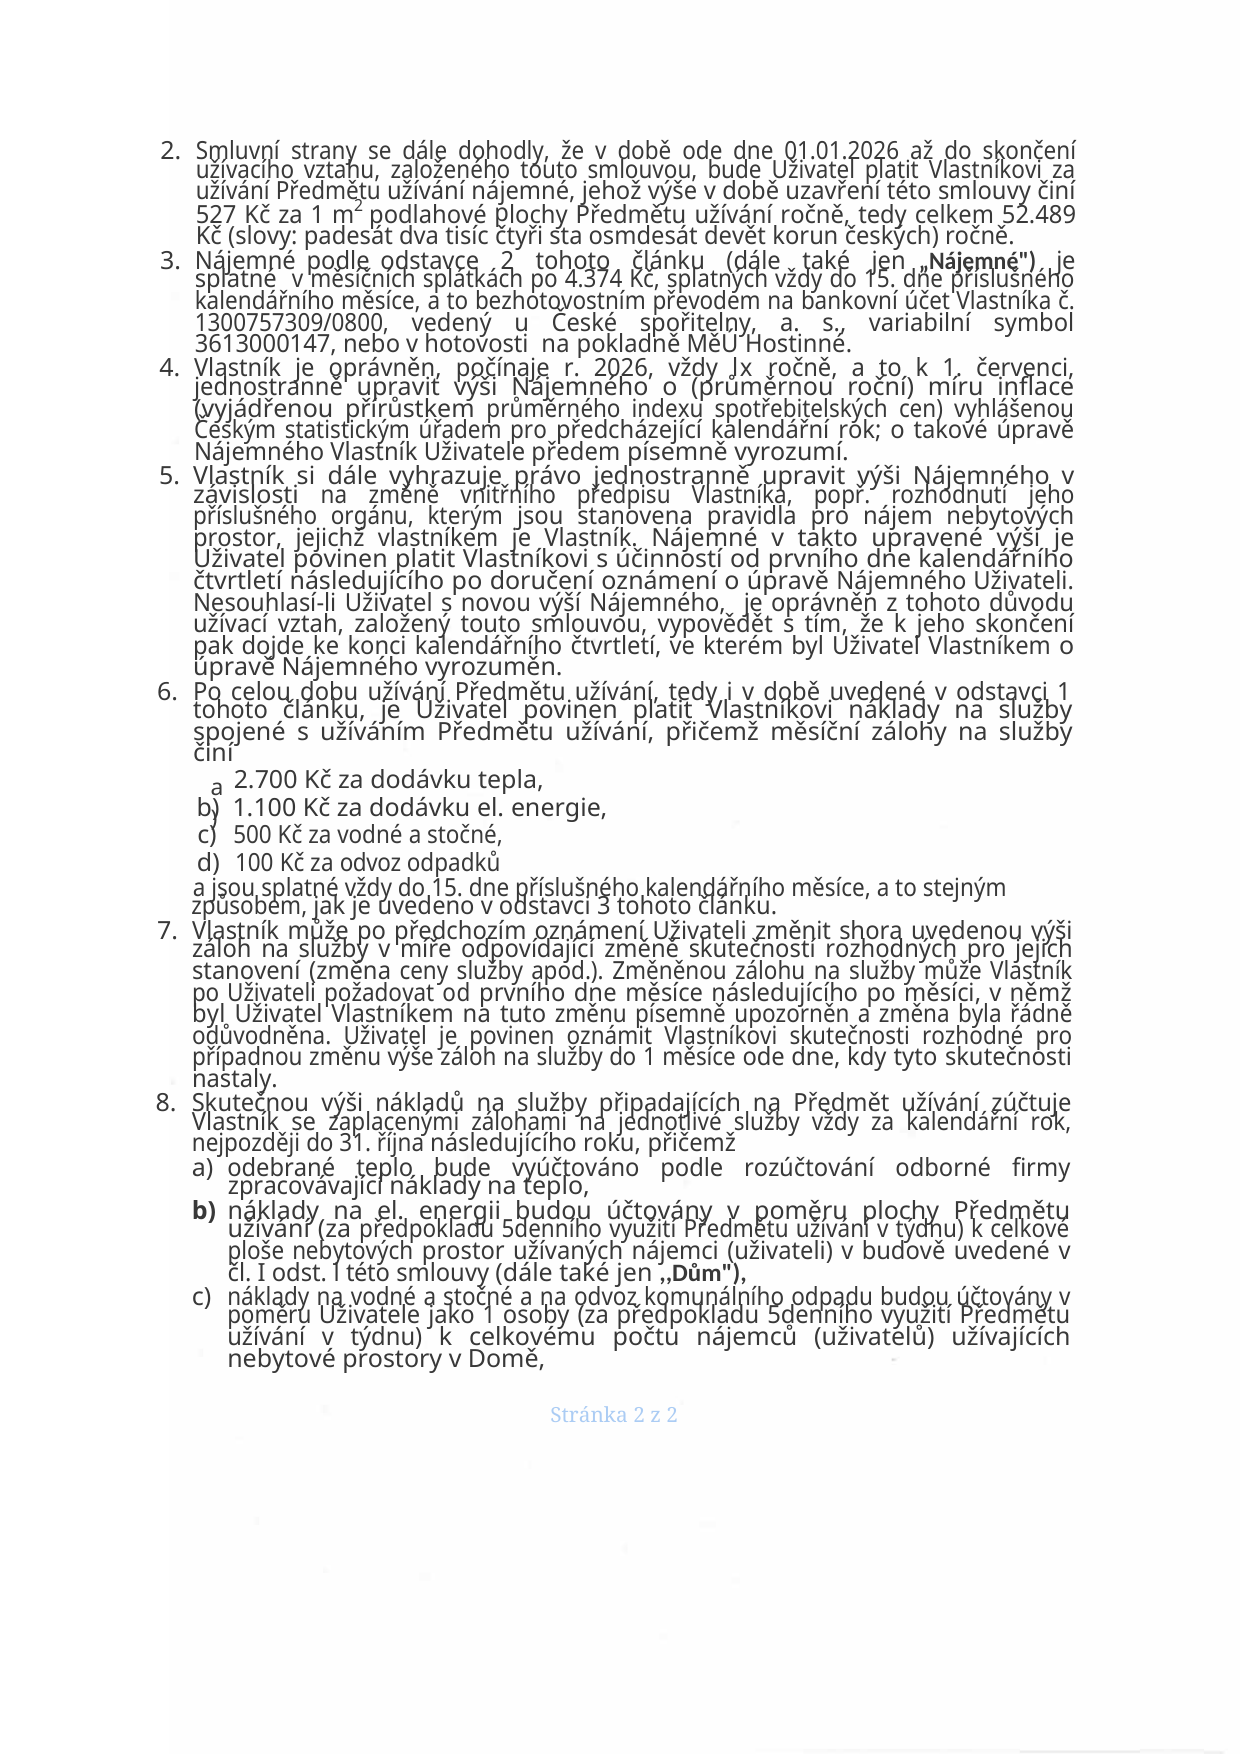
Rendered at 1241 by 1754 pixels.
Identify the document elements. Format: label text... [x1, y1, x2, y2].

picture [168, 0, 1240, 1754]
list Po celou dobu užívání Předmětu užívání, tedy i v době uvedené v odstavci 1 tohoto článku, je Uživatel povinen platit Vlastníkovi náklady na služby spojené s užíváním Předmětu užívání, přičemž měsíční zálohy na služby činí [157, 683, 1073, 769]
list Skutečnou výši nákladů na služby připadajících na Předmět užívání zúčtuje Vlastník se zaplacenými zálohami na jednotlivé služby vždy za kalendářní rok, nejpozději do 31. října následujícího roku, přičemž [155, 1094, 1071, 1159]
list Smluvní strany se dále dohodly, že v době ode dne 01.01.2026 až do skončení užívacího vztahu, založeného touto smlouvou, bude Uživatel platit Vlastníkovi za užívání Předmětu užívání nájemné, jehož výše v době uzavření této smlouvy činí 527 Kč za 1 m2 podlahové plochy Předmětu užívání ročně, tedy celkem 52.489 Kč (slovy: padesát dva tisíc čtyři sta osmdesát devět korun českých) ročně. [160, 142, 1076, 252]
list Vlastník je oprávněn, počínaje r. 2026, vždy lx ročně, a to k 1. červenci, jednostranně upravit výši Nájemného o (průměrnou roční) míru inflace (vyjádřenou přírůstkem průměrného indexu spotřebitelských cen) vyhlášenou Českým statistickým úřadem pro předcházející kalendářní rok; o takové úpravě Nájemného Vlastník Uživatele předem písemně vyrozumí. [159, 360, 1075, 467]
text a jsou splatné vždy do 15. dne příslušného kalendářního měsíce, a to stejným způsobem, jak je uvedeno v odstavci 3 tohoto článku. [191, 879, 1086, 922]
list 500 Kč za vodné a stočné, [197, 822, 1086, 849]
list náklady na vodné a stočné a na odvoz komunálního odpadu budou účtovány v poměru Uživatele jako 1 osoby (za předpokladu 5denního využití Předmětu užívání v týdnu) k celkovému počtu nájemců (uživatelů) užívajících nebytové prostory v Domě, [192, 1288, 1071, 1374]
list Nájemné podle odstavce 2 tohoto článku (dále také jen „Nájemné") je splatné v měsíčních splátkách po 4.374 Kč, splatných vždy do 15. dne příslušného kalendářního měsíce, a to bezhotovostním převodem na bankovní účet Vlastníka č. 1300757309/0800, vedený u České spořitelny, a. s., variabilní symbol 3613000147, nebo v hotovosti na pokladně MěÚ Hostinné. [160, 252, 1076, 360]
list náklady na el. energii budou účtovány v poměru plochy Předmětu užívání (za předpokladu 5denního využití Předmětu užívání v týdnu) k celkové ploše nebytových prostor užívaných nájemci (uživateli) v budově uvedené v čl. I odst. l této smlouvy (dále také jen ,,Dům"), [192, 1202, 1071, 1288]
list odebrané teplo bude vyúčtováno podle rozúčtování odborné firmy zpracovávající náklady na teplo, [192, 1159, 1070, 1202]
list 1.100 Kč za dodávku el. energie, [196, 794, 1086, 822]
text 2.700 Kč za dodávku tepla, [233, 769, 1086, 794]
text Stránka 2 z 2 [332, 1400, 896, 1428]
list 100 Kč za odvoz odpadků [197, 849, 1086, 877]
list Vlastník může po předchozím oznámení Uživateli změnit shora uvedenou výši záloh na služby v míře odpovídající změně skutečností rozhodných pro jejich stanovení (změna ceny služby apod.). Změněnou zálohu na služby může Vlastník po Uživateli požadovat od prvního dne měsíce následujícího po měsíci, v němž byl Uživatel Vlastníkem na tuto změnu písemně upozorněn a změna byla řádně odůvodněna. Uživatel je povinen oznámit Vlastníkovi skutečnosti rozhodné pro případnou změnu výše záloh na služby do 1 měsíce ode dne, kdy tyto skutečnosti nastaly. [157, 922, 1073, 1094]
picture [168, 769, 287, 922]
list Vlastník si dále vyhrazuje právo jednostranně upravit výši Nájemného v závislosti na změně vnitřního předpisu Vlastníka, popř. rozhodnutí jeho příslušného orgánu, kterým jsou stanovena pravidla pro nájem nebytových prostor, jejichž vlastníkem je Vlastník. Nájemné v takto upravené výši je Uživatel povinen platit Vlastníkovi s účinností od prvního dne kalendářního čtvrtletí následujícího po doručení oznámení o úpravě Nájemného Uživateli. Nesouhlasí-li Uživatel s novou výší Nájemného, je oprávněn z tohoto důvodu užívací vztah, založený touto smlouvou, vypovědět s tím, že k jeho skončení pak dojde ke konci kalendářního čtvrtletí, ve kterém byl Uživatel Vlastníkem o úpravě Nájemného vyrozuměn. [159, 467, 1074, 683]
